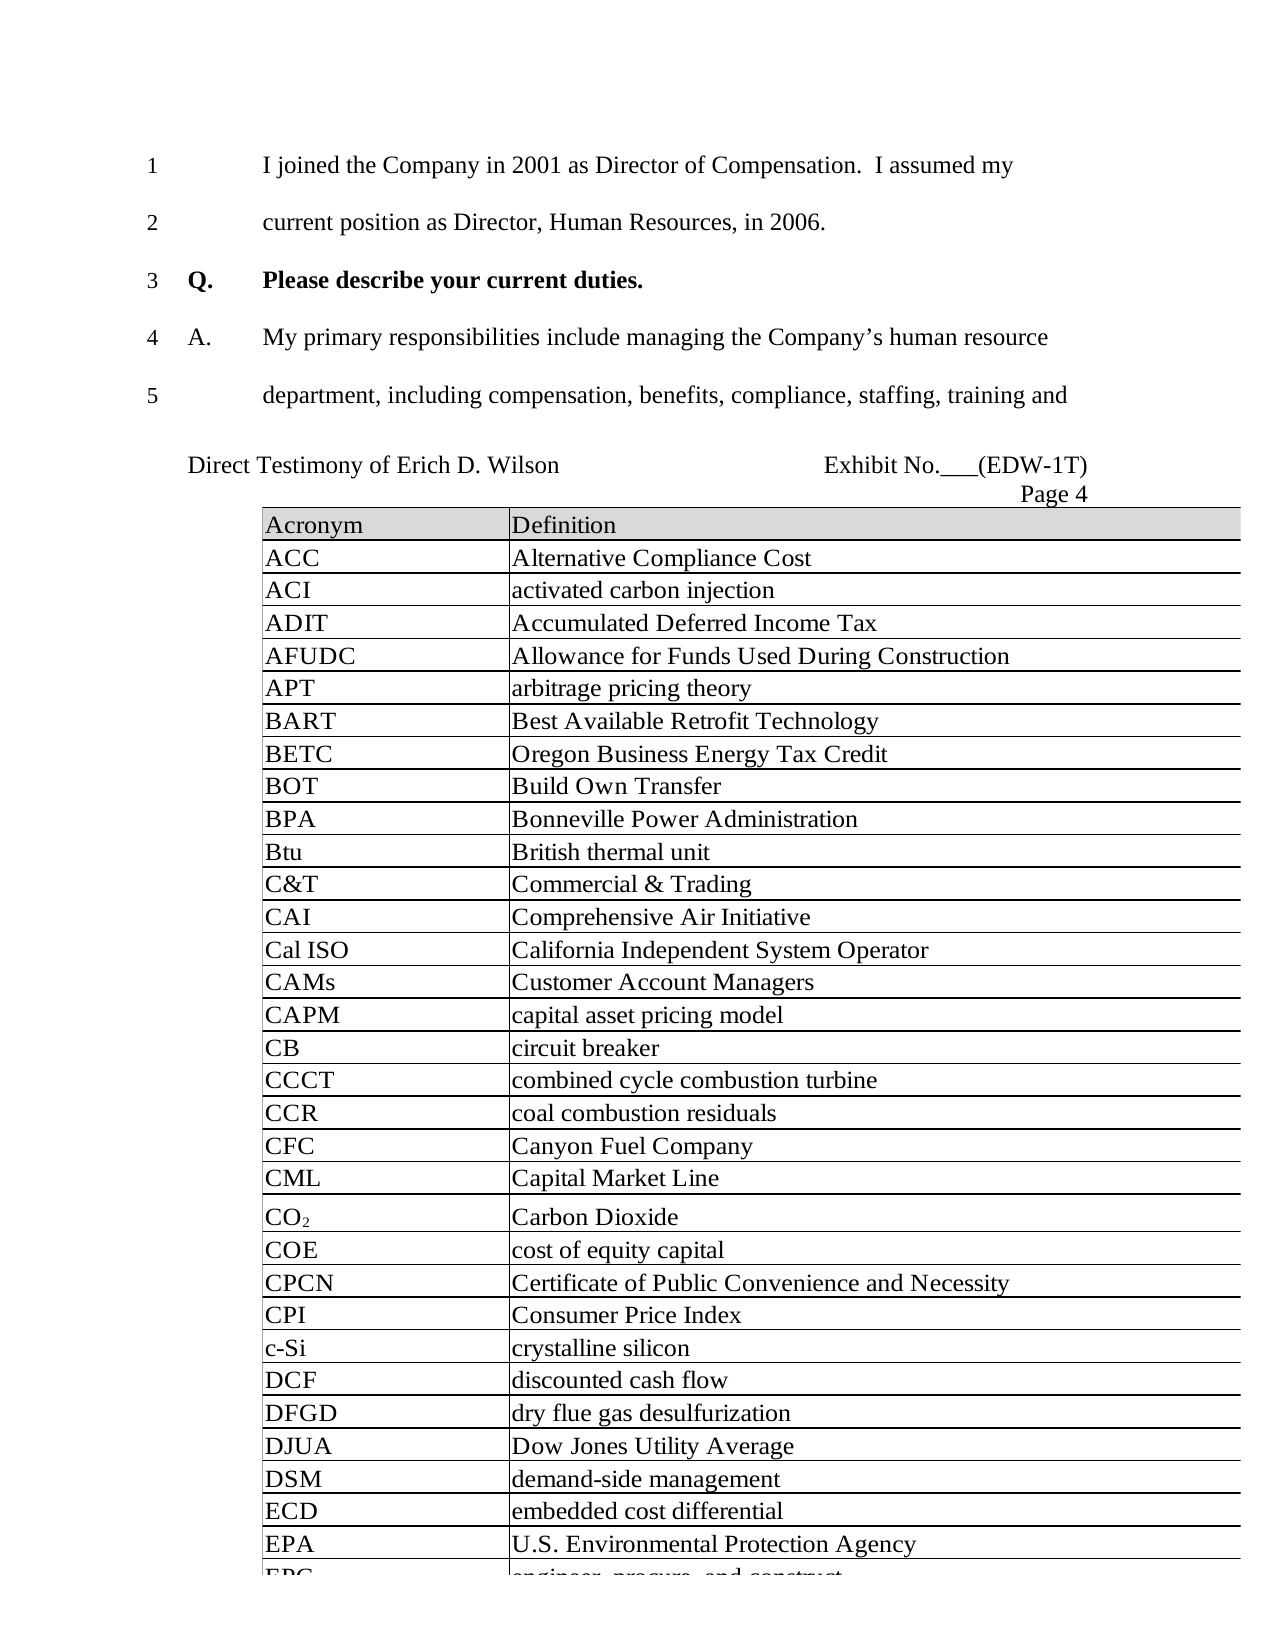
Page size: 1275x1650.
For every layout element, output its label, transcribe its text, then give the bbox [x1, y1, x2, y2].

list My primary responsibilities include managing the Company’s human resource department, including compensation, benefits, compliance, staffing, training and development, employee and labor relations, and payroll. I focus on assisting the Company in attracting, retaining, and motivating qualified employees, along with the administration of all associated human resource programs and employee experiences. [187, 322, 1087, 409]
text Q. Please describe your current duties. [187, 265, 1087, 294]
list I received a Bachelor degree in Economics (Business) from the University of California, San Diego, in 1992. In addition, I achieved Certified Compensation Professional status from the American Compensation Association in 1999 and have kept this certification current by attending various educational programs and seminars. Before coming to the Company, I held various positions in the area of human resources (operations, benefits, and staffing), but for the majority of my career I have directed the design and administration of compensation programs. I joined the Company in 2001 as Director of Compensation. I assumed my current position as Director, Human Resources, in 2006. [187, 150, 1087, 236]
